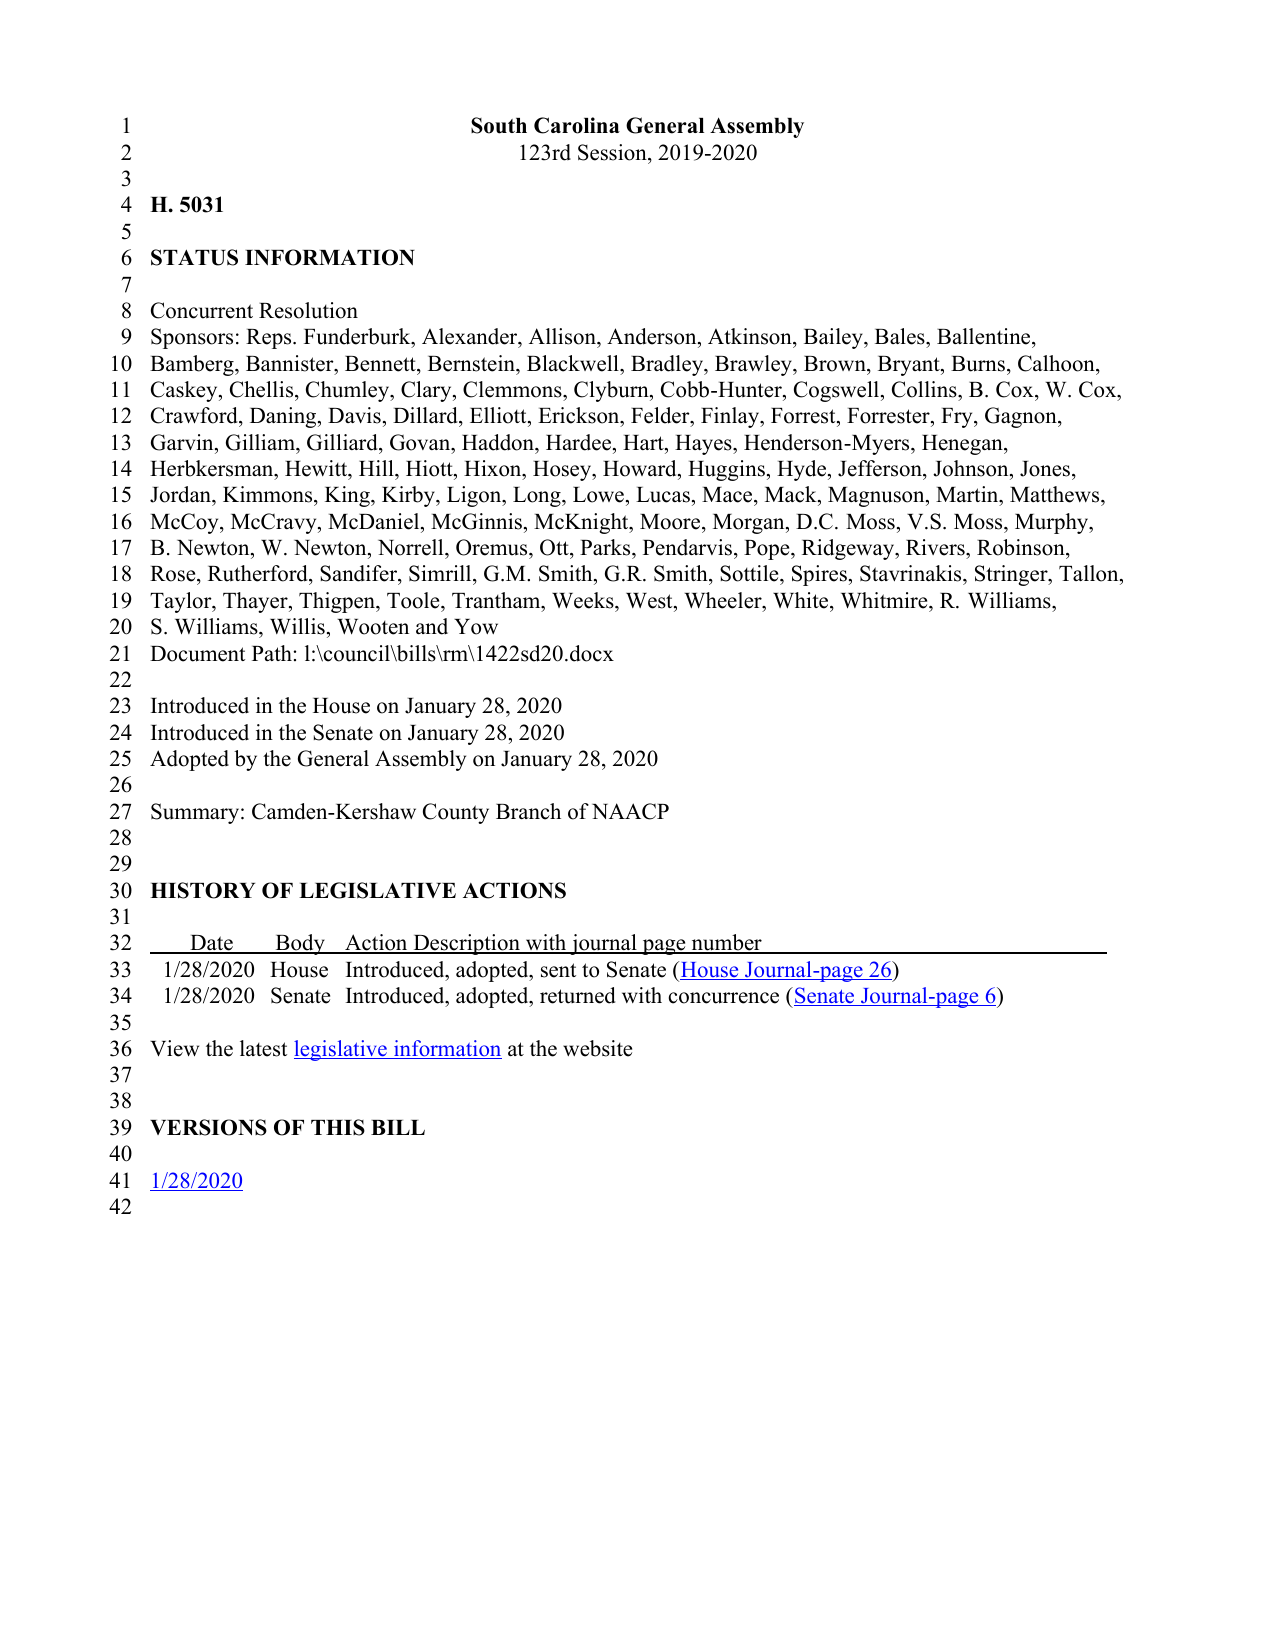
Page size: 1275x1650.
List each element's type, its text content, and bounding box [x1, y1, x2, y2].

text View the latest legislative information at the website [150, 1035, 1125, 1061]
text Concurrent Resolution [150, 297, 1125, 323]
text HISTORY OF LEGISLATIVE ACTIONS [150, 877, 1125, 903]
text South Carolina General Assembly [150, 112, 1125, 139]
text 1/28/2020 House Introduced, adopted, sent to Senate (House Journal-page 26) [150, 956, 1125, 982]
text STATUS INFORMATION [150, 244, 1125, 271]
text Introduced in the House on January 28, 2020 [150, 692, 1125, 719]
text Date Body Action Description with journal page number [150, 929, 1125, 956]
text Introduced in the Senate on January 28, 2020 [150, 719, 1125, 745]
text 1/28/2020 [150, 1167, 1125, 1193]
text 1/28/2020 Senate Introduced, adopted, returned with concurrence (Senate Journal-page 6) [150, 982, 1125, 1008]
text 123rd Session, 2019-2020 [150, 139, 1125, 165]
text Sponsors: Reps. Funderburk, Alexander, Allison, Anderson, Atkinson, Bailey, Bales, Ballentine, Bamberg, Bannister, Bennett, Bernstein, Blackwell, Bradley, Brawley, Brown, Bryant, Burns, Calhoon, Caskey, Chellis, Chumley, Clary, Clemmons, Clyburn, Cobb-Hunter, Cogswell, Collins, B. Cox, W. Cox, Crawford, Daning, Davis, Dillard, Elliott, Erickson, Felder, Finlay, Forrest, Forrester, Fry, Gagnon, Garvin, Gilliam, Gilliard, Govan, Haddon, Hardee, Hart, Hayes, Henderson-Myers, Henegan, Herbkersman, Hewitt, Hill, Hiott, Hixon, Hosey, Howard, Huggins, Hyde, Jefferson, Johnson, Jones, Jordan, Kimmons, King, Kirby, Ligon, Long, Lowe, Lucas, Mace, Mack, Magnuson, Martin, Matthews, McCoy, McCravy, McDaniel, McGinnis, McKnight, Moore, Morgan, D.C. Moss, V.S. Moss, Murphy, B. Newton, W. Newton, Norrell, Oremus, Ott, Parks, Pendarvis, Pope, Ridgeway, Rivers, Robinson, Rose, Rutherford, Sandifer, Simrill, G.M. Smith, G.R. Smith, Sottile, Spires, Stavrinakis, Stringer, Tallon, Taylor, Thayer, Thigpen, Toole, Trantham, Weeks, West, Wheeler, White, Whitmire, R. Williams, S. Williams, Willis, Wooten and Yow [150, 323, 1125, 639]
text Document Path: l:\council\bills\rm\1422sd20.docx [150, 639, 1125, 666]
text VERSIONS OF THIS BILL [150, 1114, 1125, 1140]
text H. 5031 [150, 192, 1125, 218]
text Adopted by the General Assembly on January 28, 2020 [150, 745, 1125, 771]
text Summary: Camden-Kershaw County Branch of NAACP [150, 798, 1125, 824]
